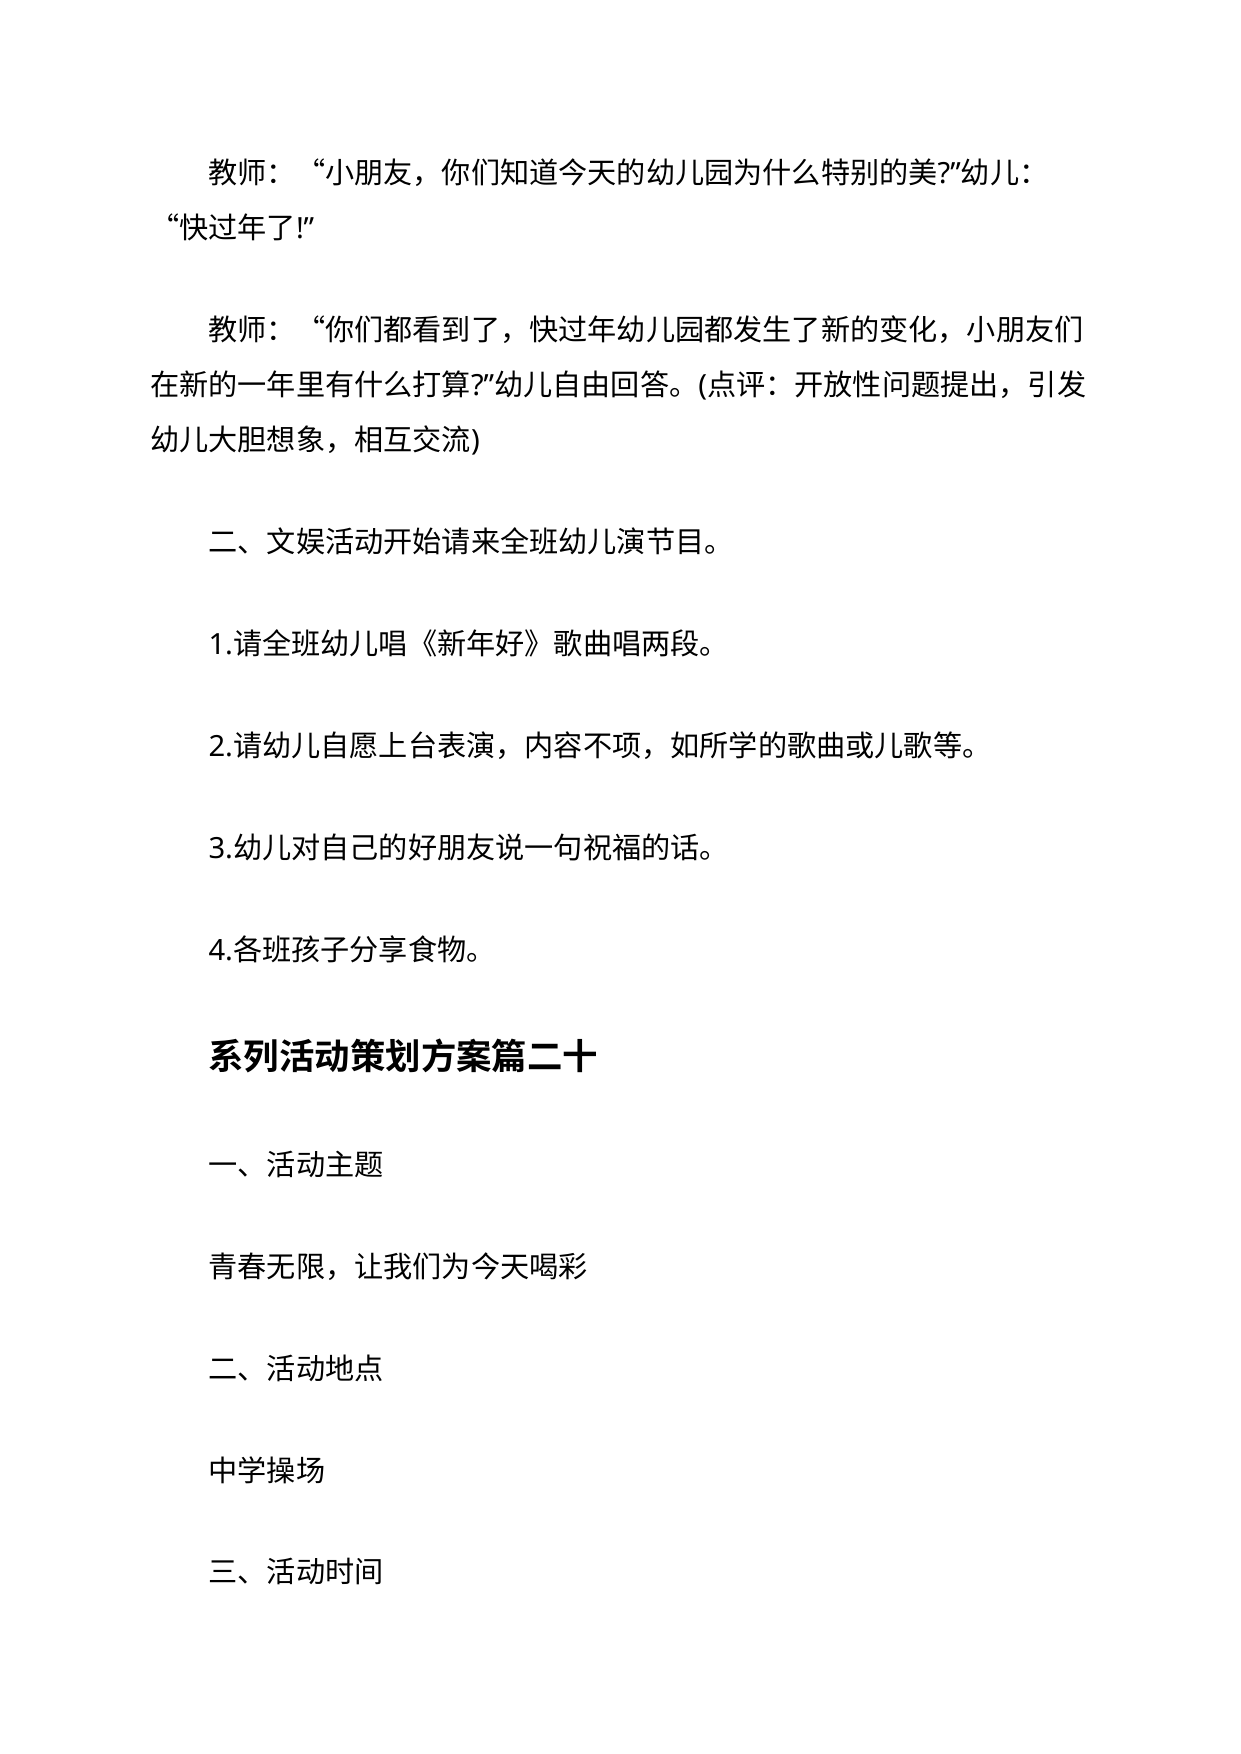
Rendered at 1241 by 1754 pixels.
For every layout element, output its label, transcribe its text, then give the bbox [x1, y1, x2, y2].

text 系列活动策划方案篇二十 [150, 1028, 1090, 1080]
text 1.请全班幼儿唱《新年好》歌曲唱两段。 [150, 621, 1090, 663]
text 3.幼儿对自己的好朋友说一句祝福的话。 [150, 824, 1090, 867]
text 一、活动主题 [150, 1142, 1090, 1184]
text 教师：“小朋友，你们知道今天的幼儿园为什么特别的美?”幼儿：“快过年了!” [150, 150, 1090, 247]
text 教师：“你们都看到了，快过年幼儿园都发生了新的变化，小朋友们在新的一年里有什么打算?”幼儿自由回答。(点评：开放性问题提出，引发幼儿大胆想象，相互交流) [150, 307, 1090, 459]
text 青春无限，让我们为今天喝彩 [150, 1244, 1090, 1286]
text 三、活动时间 [150, 1549, 1090, 1591]
text 4.各班孩子分享食物。 [150, 927, 1090, 969]
text 中学操场 [150, 1447, 1090, 1489]
text 2.请幼儿自愿上台表演，内容不项，如所学的歌曲或儿歌等。 [150, 723, 1090, 765]
text 二、文娱活动开始请来全班幼儿演节目。 [150, 519, 1090, 561]
text 二、活动地点 [150, 1346, 1090, 1388]
